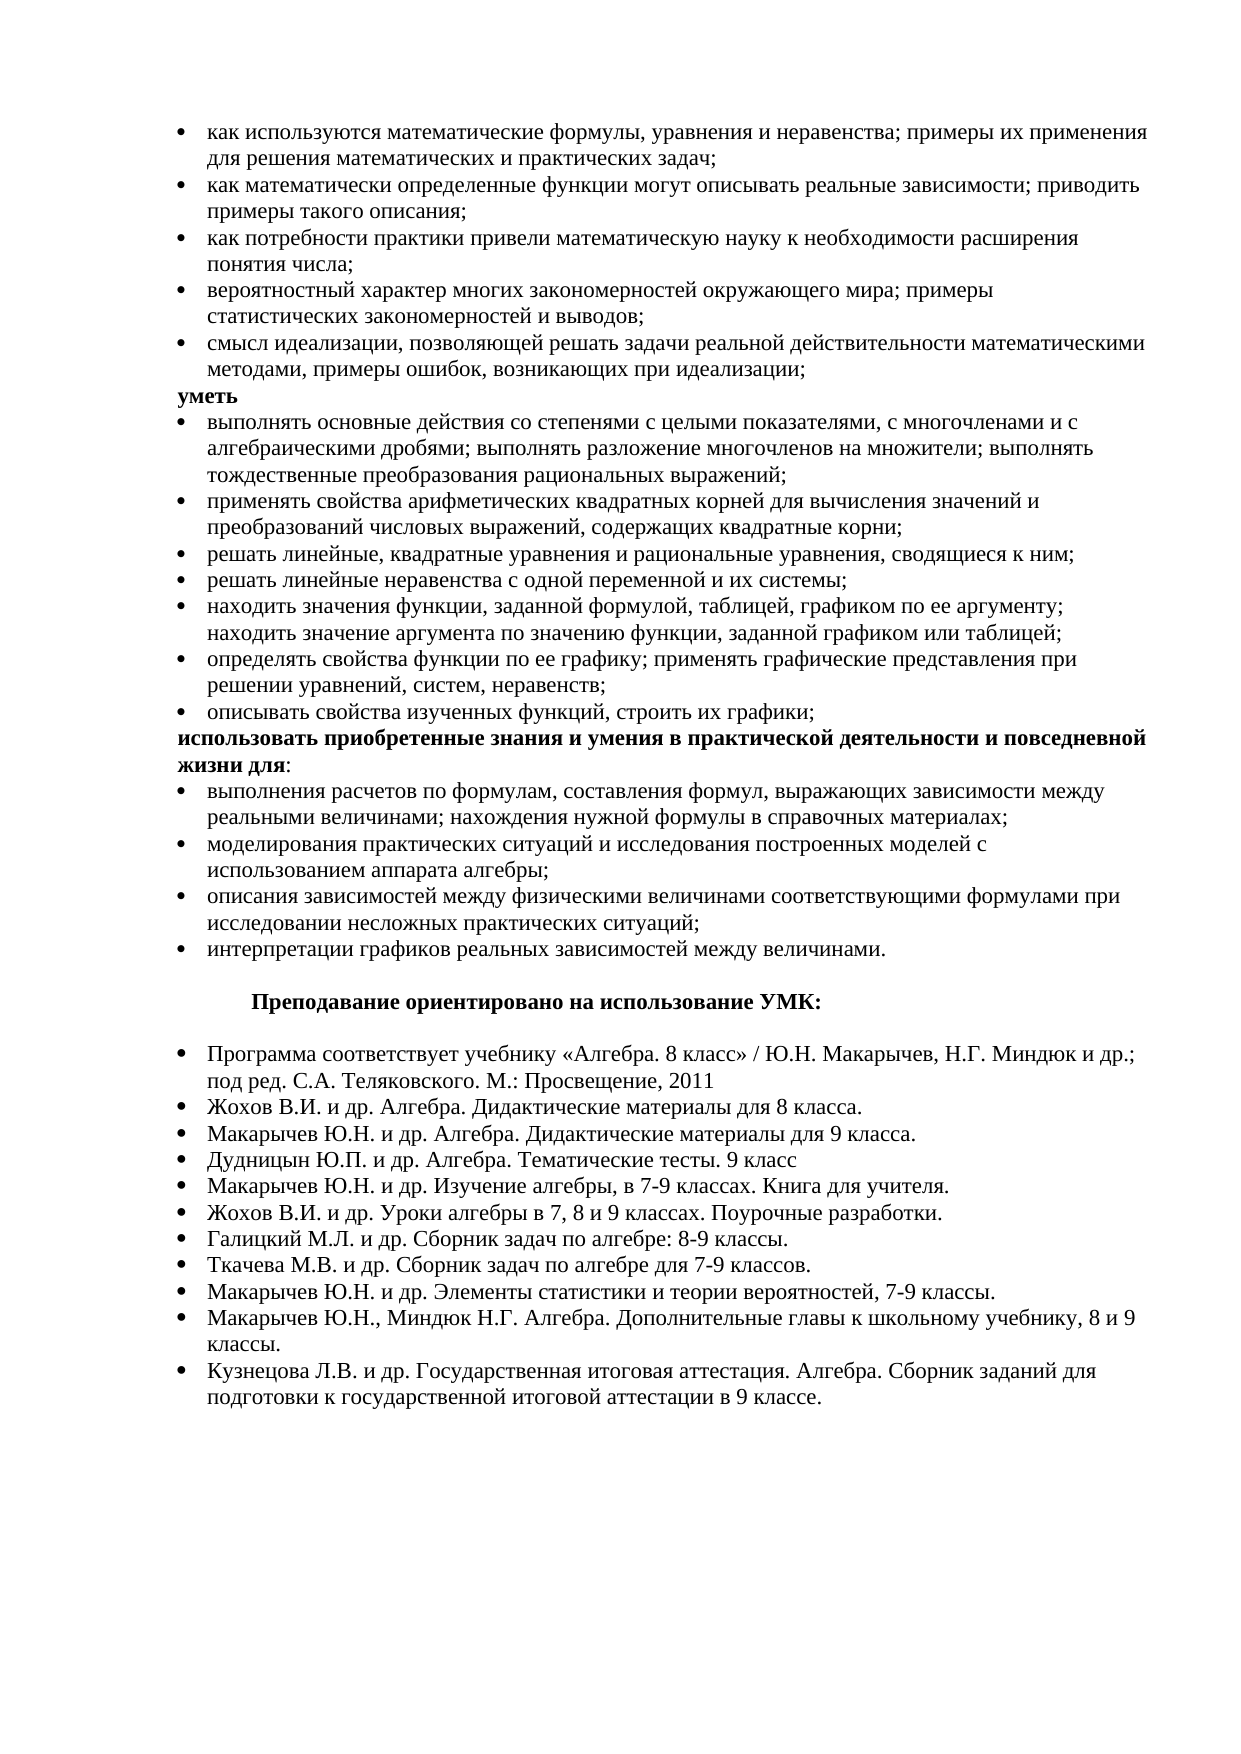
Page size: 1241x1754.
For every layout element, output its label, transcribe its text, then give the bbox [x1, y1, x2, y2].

list решать линейные, квадратные уравнения и рациональные уравнения, сводящиеся к ним; [177, 540, 1152, 566]
list интерпретации графиков реальных зависимостей между величинами. [177, 935, 1152, 961]
list Макарычев Ю.Н. и др. Элементы статистики и теории вероятностей, 7-9 классы. [177, 1278, 1152, 1304]
list вероятностный характер многих закономерностей окружающего мира; примеры статистических закономерностей и выводов; [177, 276, 1152, 329]
list Галицкий М.Л. и др. Сборник задач по алгебре: 8-9 классы. [177, 1225, 1152, 1251]
list как математически определенные функции могут описывать реальные зависимости; приводить примеры такого описания; [177, 171, 1152, 223]
list смысл идеализации, позволяющей решать задачи реальной действительности математическими методами, примеры ошибок, возникающих при идеализации; [177, 329, 1152, 382]
text уметь [177, 382, 1152, 408]
text использовать приобретенные знания и умения в практической деятельности и повседневной жизни для: [177, 724, 1152, 777]
list решать линейные неравенства с одной переменной и их системы; [177, 566, 1152, 592]
list Жохов В.И. и др. Алгебра. Дидактические материалы для 8 класса. [177, 1093, 1152, 1119]
list применять свойства арифметических квадратных корней для вычисления значений и преобразований числовых выражений, содержащих квадратные корни; [177, 487, 1152, 540]
list выполнять основные действия со степенями с целыми показателями, с многочленами и с алгебраическими дробями; выполнять разложение многочленов на множители; выполнять тождественные преобразования рациональных выражений; [177, 408, 1152, 487]
list описывать свойства изученных функций, строить их графики; [177, 698, 1152, 724]
list находить значения функции, заданной формулой, таблицей, графиком по ее аргументу; находить значение аргумента по значению функции, заданной графиком или таблицей; [177, 592, 1152, 645]
list Ткачева М.В. и др. Сборник задач по алгебре для 7-9 классов. [177, 1251, 1152, 1278]
list как потребности практики привели математическую науку к необходимости расширения понятия числа; [177, 223, 1152, 276]
list определять свойства функции по ее графику; применять графические представления при решении уравнений, систем, неравенств; [177, 645, 1152, 698]
list Макарычев Ю.Н. и др. Алгебра. Дидактические материалы для 9 класса. [177, 1119, 1152, 1146]
list Кузнецова Л.В. и др. Государственная итоговая аттестация. Алгебра. Сборник заданий для подготовки к государственной итоговой аттестации в 9 классе. [177, 1357, 1152, 1409]
list как используются математические формулы, уравнения и неравенства; примеры их применения для решения математических и практических задач; [177, 118, 1152, 171]
list Макарычев Ю.Н., Миндюк Н.Г. Алгебра. Дополнительные главы к школьному учебнику, 8 и 9 классы. [177, 1304, 1152, 1357]
list описания зависимостей между физическими величинами соответствующими формулами при исследовании несложных практических ситуаций; [177, 882, 1152, 935]
list моделирования практических ситуаций и исследования построенных моделей с использованием аппарата алгебры; [177, 830, 1152, 882]
list Дудницын Ю.П. и др. Алгебра. Тематические тесты. 9 класс [177, 1146, 1152, 1172]
list Жохов В.И. и др. Уроки алгебры в 7, 8 и 9 классах. Поурочные разработки. [177, 1199, 1152, 1225]
list Программа соответствует учебнику «Алгебра. 8 класс» / Ю.Н. Макарычев, Н.Г. Миндюк и др.; под ред. С.А. Теляковского. М.: Просвещение, 2011 [177, 1041, 1152, 1093]
list выполнения расчетов по формулам, составления формул, выражающих зависимости между реальными величинами; нахождения нужной формулы в справочных материалах; [177, 777, 1152, 830]
list Макарычев Ю.Н. и др. Изучение алгебры, в 7-9 классах. Книга для учителя. [177, 1172, 1152, 1199]
text Преподавание ориентировано на использование УМК: [177, 988, 1152, 1014]
